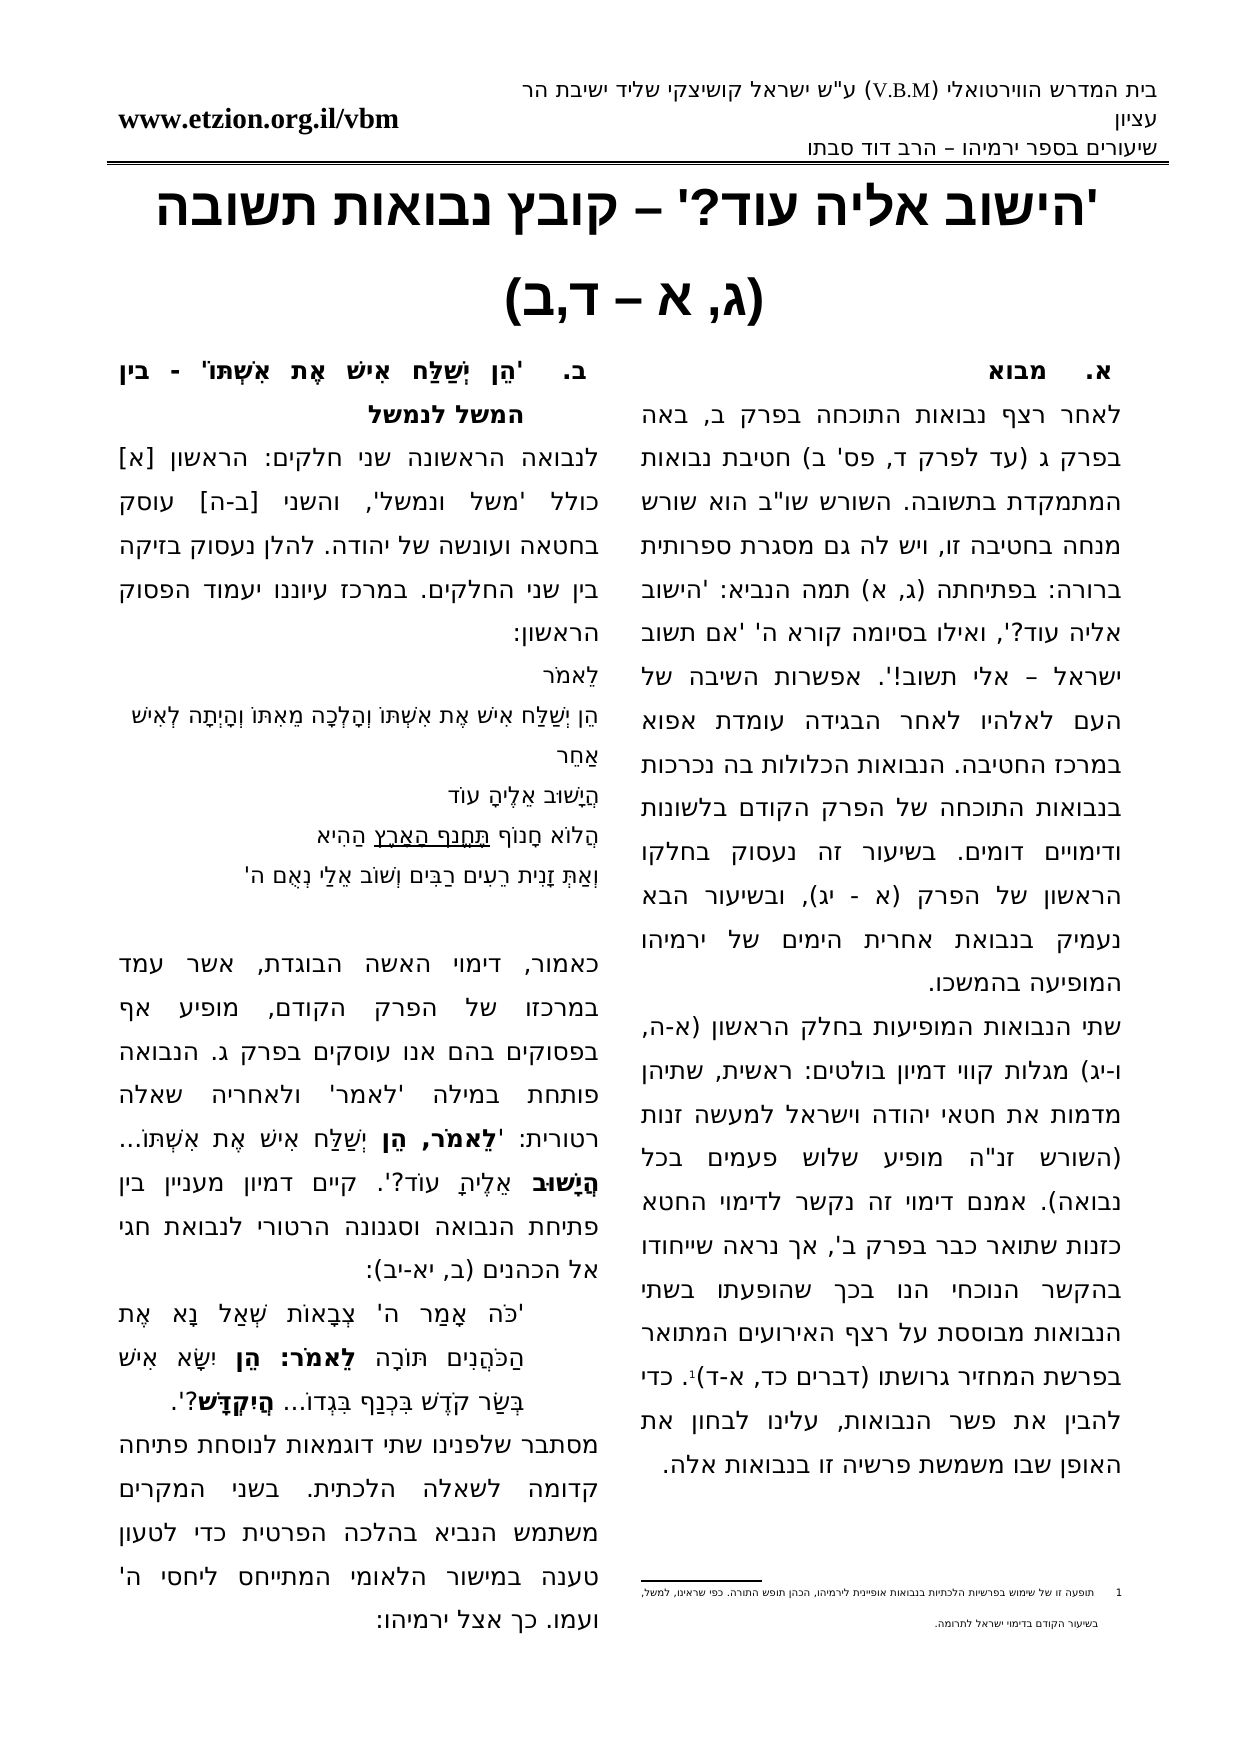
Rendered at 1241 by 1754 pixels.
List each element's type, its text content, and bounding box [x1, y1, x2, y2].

text כאמור, דימוי האשה הבוגדת, אשר עמד במרכזו של הפרק הקודם, מופיע אף בפסוקים בהם אנו עוסקים בפרק ג. הנבואה פותחת במילה 'לאמר' ולאחריה שאלה רטורית: 'לֵאמֹר, הֵן יְשַׁלַּח אִישׁ אֶת אִשְׁתּוֹ... הֲיָשׁוּב אֵלֶיהָ עוֹד?'. קיים דמיון מעניין בין פתיחת הנבואה וסגנונה הרטורי לנבואת חגי אל הכהנים (ב, יא-יב): [118, 949, 599, 1284]
list מבוא [641, 356, 1084, 385]
list 'הֵן יְשַׁלַּח אִישׁ אֶת אִשְׁתּוֹ' - בין המשל לנמשל [118, 356, 562, 429]
text 'הישוב אליה עוד?' – קובץ נבואות תשובה [118, 176, 1122, 236]
text שתי הנבואות המופיעות בחלק הראשון (א-ה, ו-יג) מגלות קווי דמיון בולטים: ראשית, שתיהן מדמות את חטאי יהודה וישראל למעשה זנות (השורש זנ"ה מופיע שלוש פעמים בכל נבואה). אמנם דימוי זה נקשר לדימוי החטא כזנות שתואר כבר בפרק ב', אך נראה שייחודו בהקשר הנוכחי הנו בכך שהופעתו בשתי הנבואות מבוססת על רצף האירועים המתואר בפרשת המחזיר גרושתו (דברים כד, א-ד). כדי להבין את פשר הנבואות, עלינו לבחון את האופן שבו משמשת פרשיה זו בנבואות אלה. [641, 1012, 1122, 1479]
text לנבואה הראשונה שני חלקים: הראשון [א] כולל 'משל ונמשל', והשני [ב-ה] עוסק בחטאה ועונשה של יהודה. להלן נעסוק בזיקה בין שני החלקים. במרכז עיוננו יעמוד הפסוק הראשון: [118, 443, 599, 648]
text מסתבר שלפנינו שתי דוגמאות לנוסחת פתיחה קדומה לשאלה הלכתית. בשני המקרים משתמש הנביא בהלכה הפרטית כדי לטעון טענה במישור הלאומי המתייחס ליחסי ה' ועמו. כך אצל ירמיהו: [118, 1430, 599, 1634]
text לֵאמֹר הֵן יְשַׁלַּח אִישׁ אֶת אִשְׁתּוֹ וְהָלְכָה מֵאִתּוֹ וְהָיְתָה לְאִישׁ אַחֵר הֲיָשׁוּב אֵלֶיהָ עוֹד הֲלוֹא חָנוֹף תֶּחֱנַף הָאָרֶץ הַהִיא וְאַתְּ זָנִית רֵעִים רַבִּים וְשׁוֹב אֵלַי נְאֻם ה' [118, 662, 599, 889]
text (ג, א – ד,ב) [118, 266, 1122, 326]
text 'כֹּה אָמַר ה' צְבָאוֹת שְׁאַל נָא אֶת הַכֹּהֲנִים תּוֹרָה לֵאמֹר: הֵן יִשָּׂא אִישׁ בְּשַׂר קֹדֶשׁ בִּכְנַף בִּגְדוֹ... הֲיִקְדָּשׁ?'. [118, 1299, 524, 1416]
text לאחר רצף נבואות התוכחה בפרק ב, באה בפרק ג (עד לפרק ד, פס' ב) חטיבת נבואות המתמקדת בתשובה. השורש שו"ב הוא שורש מנחה בחטיבה זו, ויש לה גם מסגרת ספרותית ברורה: בפתיחתה (ג, א) תמה הנביא: 'הישוב אליה עוד?', ואילו בסיומה קורא ה' 'אם תשוב ישראל – אלי תשוב!'. אפשרות השיבה של העם לאלהיו לאחר הבגידה עומדת אפוא במרכז החטיבה. הנבואות הכלולות בה נכרכות בנבואות התוכחה של הפרק הקודם בלשונות ודימויים דומים. בשיעור זה נעסוק בחלקו הראשון של הפרק (א - יג), ובשיעור הבא נעמיק בנבואת אחרית הימים של ירמיהו המופיעה בהמשכו. [641, 400, 1122, 998]
